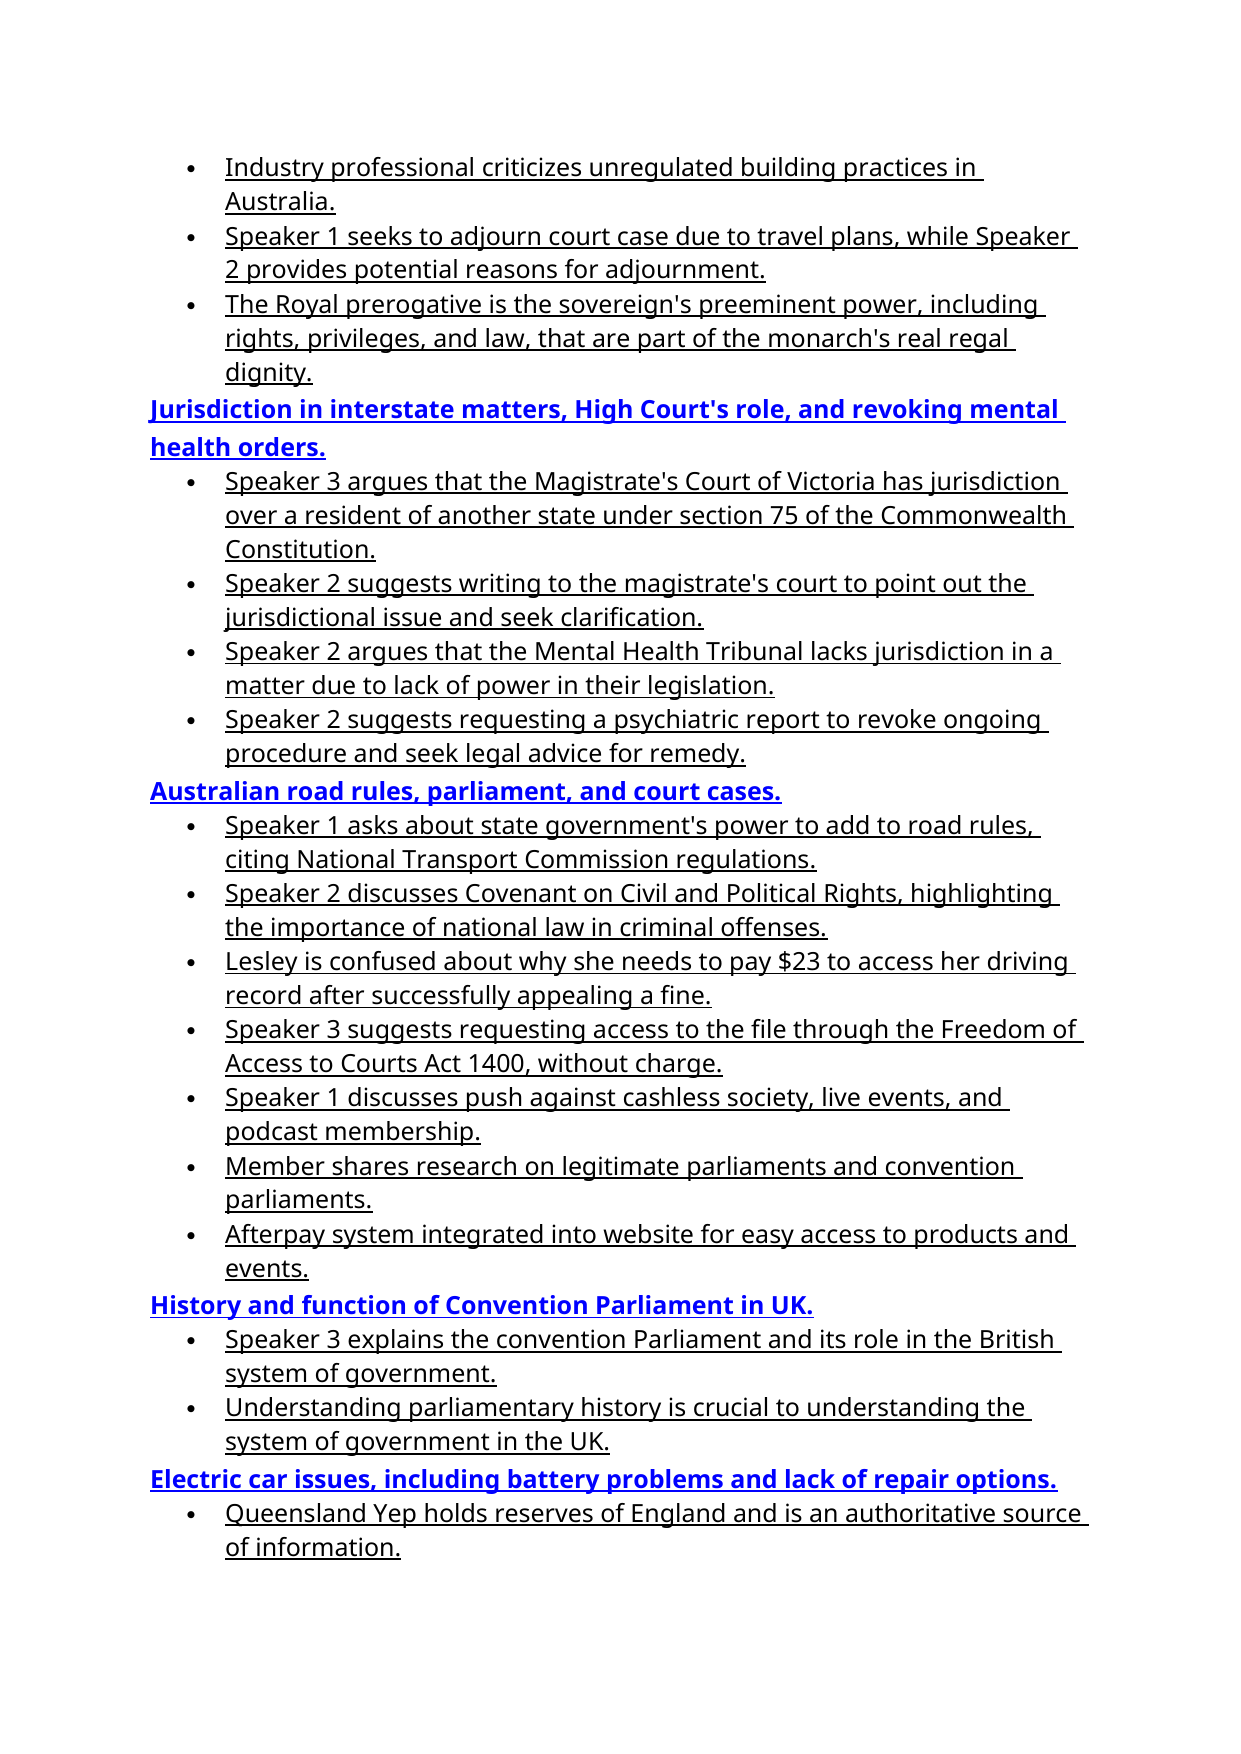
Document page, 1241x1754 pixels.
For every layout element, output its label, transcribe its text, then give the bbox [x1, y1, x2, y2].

list Speaker 1 discusses push against cashless society, live events, and podcast membership. [187, 1080, 1090, 1148]
list Speaker 2 suggests requesting a psychiatric report to revoke ongoing procedure and seek legal advice for remedy. [187, 702, 1090, 770]
list Speaker 3 suggests requesting access to the file through the Freedom of Access to Courts Act 1400, without charge. [187, 1012, 1090, 1080]
list Afterpay system integrated into website for easy access to products and events. [187, 1216, 1090, 1284]
list Speaker 3 explains the convention Parliament and its role in the British system of government. [187, 1322, 1090, 1390]
list Member shares research on legitimate parliaments and convention parliaments. [187, 1148, 1090, 1216]
list Industry professional criticizes unregulated building practices in Australia. [187, 150, 1090, 218]
subtitle Australian road rules, parliament, and court cases. [150, 770, 1090, 807]
list Speaker 1 seeks to adjourn court case due to travel plans, while Speaker 2 provides potential reasons for adjournment. [187, 218, 1090, 286]
list Speaker 2 argues that the Mental Health Tribunal lacks jurisdiction in a matter due to lack of power in their legislation. [187, 634, 1090, 702]
list Speaker 2 discusses Covenant on Civil and Political Rights, highlighting the importance of national law in criminal offenses. [187, 876, 1090, 944]
subtitle Electric car issues, including battery problems and lack of repair options. [150, 1458, 1090, 1496]
list Queensland Yep holds reserves of England and is an authoritative source of information. [187, 1496, 1090, 1564]
subtitle Jurisdiction in interstate matters, High Court's role, and revoking mental health orders. [150, 388, 1090, 463]
list Lesley is confused about why she needs to pay $23 to access her driving record after successfully appealing a fine. [187, 944, 1090, 1012]
list Speaker 1 asks about state government's power to add to road rules, citing National Transport Commission regulations. [187, 807, 1090, 876]
list The Royal prerogative is the sovereign's preeminent power, including rights, privileges, and law, that are part of the monarch's real regal dignity. [187, 286, 1090, 388]
list Understanding parliamentary history is crucial to understanding the system of government in the UK. [187, 1390, 1090, 1458]
subtitle History and function of Convention Parliament in UK. [150, 1284, 1090, 1322]
list Speaker 3 argues that the Magistrate's Court of Victoria has jurisdiction over a resident of another state under section 75 of the Commonwealth Constitution. [187, 463, 1090, 566]
list Speaker 2 suggests writing to the magistrate's court to point out the jurisdictional issue and seek clarification. [187, 566, 1090, 634]
